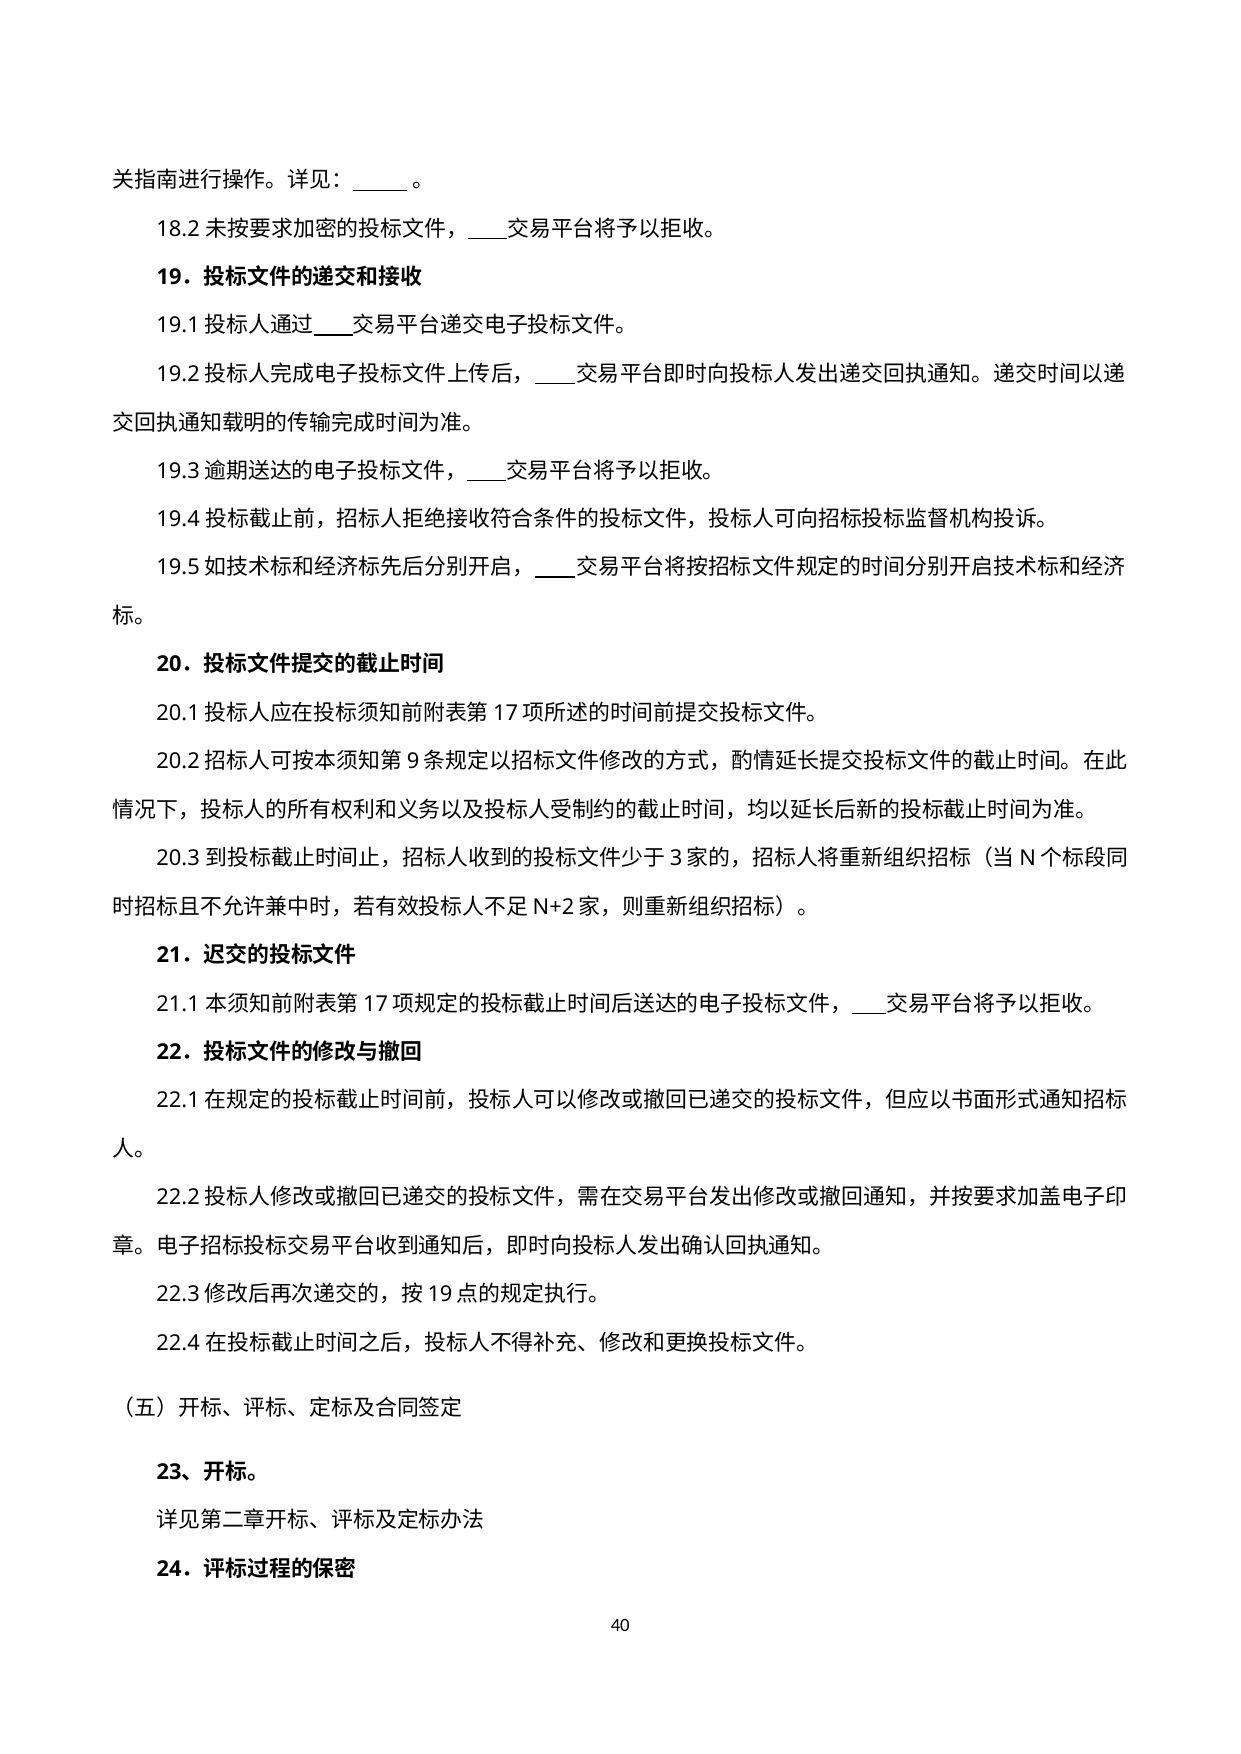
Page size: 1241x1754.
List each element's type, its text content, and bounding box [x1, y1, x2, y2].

text 20．投标文件提交的截止时间 [112, 646, 1128, 679]
subtitle （五）开标、评标、定标及合同签定 [112, 1389, 1128, 1422]
text 19.4 投标截止前，招标人拒绝接收符合条件的投标文件，投标人可向招标投标监督机构投诉。 [112, 501, 1128, 533]
text 22.2投标人修改或撤回已递交的投标文件，需在交易平台发出修改或撤回通知，并按要求加盖电子印章。电子招标投标交易平台收到通知后，即时向投标人发出确认回执通知。 [112, 1179, 1128, 1260]
text 19.1投标人通过 交易平台递交电子投标文件。 [112, 307, 1128, 339]
text 22.4 在投标截止时间之后，投标人不得补充、修改和更换投标文件。 [112, 1324, 1128, 1357]
text 22.1在规定的投标截止时间前，投标人可以修改或撤回已递交的投标文件，但应以书面形式通知招标人。 [112, 1082, 1128, 1163]
text 19.3逾期送达的电子投标文件， 交易平台将予以拒收。 [112, 452, 1128, 485]
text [112, 162, 1128, 194]
text 详见第二章开标、评标及定标办法 [112, 1502, 1128, 1534]
text 19.2投标人完成电子投标文件上传后， 交易平台即时向投标人发出递交回执通知。递交时间以递交回执通知载明的传输完成时间为准。 [112, 355, 1128, 437]
text 20.3 到投标截止时间止，招标人收到的投标文件少于3家的，招标人将重新组织招标（当N个标段同时招标且不允许兼中时，若有效投标人不足N+2家，则重新组织招标）。 [112, 840, 1128, 921]
text 21．迟交的投标文件 [112, 937, 1128, 969]
text 21.1 本须知前附表第17项规定的投标截止时间后送达的电子投标文件， 交易平台将予以拒收。 [112, 985, 1128, 1018]
text 20.2招标人可按本须知第9条规定以招标文件修改的方式，酌情延长提交投标文件的截止时间。在此情况下，投标人的所有权利和义务以及投标人受制约的截止时间，均以延长后新的投标截止时间为准。 [112, 743, 1128, 824]
text 18.2 未按要求加密的投标文件， 交易平台将予以拒收。 [112, 210, 1128, 243]
text 20.1投标人应在投标须知前附表第17项所述的时间前提交投标文件。 [112, 694, 1128, 727]
text 24．评标过程的保密 [112, 1550, 1128, 1583]
text 23、开标。 [112, 1454, 1128, 1486]
text 19．投标文件的递交和接收 [112, 259, 1128, 291]
text 22．投标文件的修改与撤回 [112, 1034, 1128, 1066]
text 19.5如技术标和经济标先后分别开启， 交易平台将按招标文件规定的时间分别开启技术标和经济标。 [112, 549, 1128, 630]
text 22.3修改后再次递交的，按19点的规定执行。 [112, 1276, 1128, 1309]
